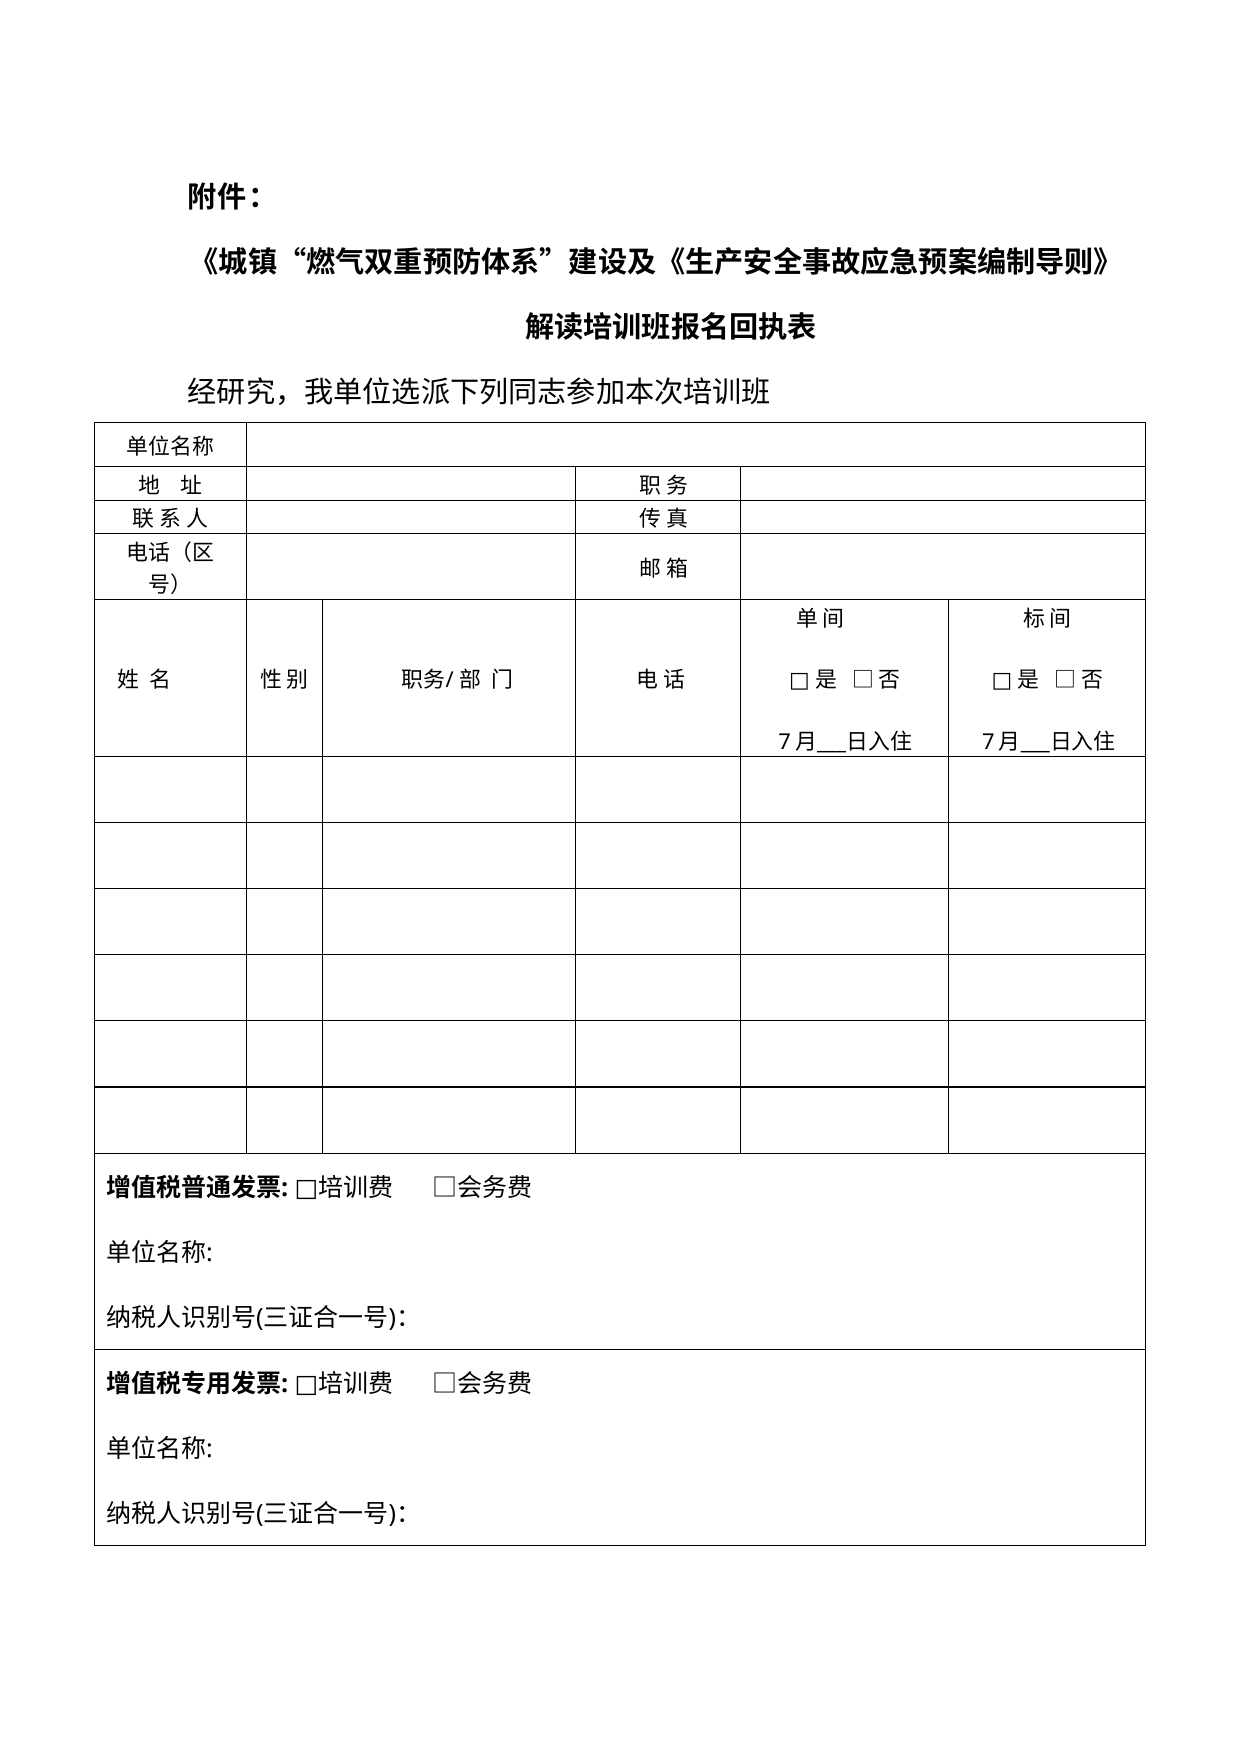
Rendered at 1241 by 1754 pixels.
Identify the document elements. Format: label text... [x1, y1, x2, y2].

table_cell [247, 467, 575, 500]
table_cell 标 间 □ 是 □ 否 7月___日入住 [949, 600, 1145, 756]
text 附件： [187, 162, 1125, 227]
text 经研究，我单位选派下列同志参加本次培训班 [187, 357, 1125, 422]
text 《城镇“燃气双重预防体系”建设及《生产安全事故应急预案编制导则》解读培训班报名回执表 [187, 227, 1125, 357]
table_cell 职 务 [576, 467, 740, 500]
table_cell [576, 1021, 740, 1086]
table_cell [323, 889, 575, 954]
table_cell 电 话 [576, 600, 740, 756]
table_cell [323, 1021, 575, 1086]
table_cell [95, 889, 246, 954]
table_cell [95, 1021, 246, 1086]
table_cell [741, 757, 948, 822]
table_cell [741, 501, 1145, 533]
table_cell [576, 1088, 740, 1152]
table_cell [247, 889, 322, 954]
table_cell 地 址 [95, 467, 246, 500]
table_cell [95, 1088, 246, 1152]
table_cell [95, 757, 246, 822]
table_header [247, 423, 1145, 466]
table_cell [741, 1088, 948, 1152]
table_cell [247, 955, 322, 1020]
table_cell [949, 889, 1145, 954]
table_cell [741, 955, 948, 1020]
table_cell 单 间 □ 是 □ 否 7月___日入住 [741, 600, 948, 756]
table_cell 性 别 [247, 600, 322, 756]
table_cell [95, 955, 246, 1020]
table_cell [741, 467, 1145, 500]
table_cell [247, 757, 322, 822]
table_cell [95, 1350, 1145, 1544]
table_cell [247, 1088, 322, 1152]
table_cell [323, 823, 575, 888]
table_cell [576, 823, 740, 888]
table_cell 传 真 [576, 501, 740, 533]
table_cell [949, 955, 1145, 1020]
table_cell [247, 534, 575, 599]
table_cell [247, 1021, 322, 1086]
table_cell [576, 955, 740, 1020]
table_cell [741, 1021, 948, 1086]
table_cell 电话（区号） [95, 534, 246, 599]
table_cell 增值税普通发票: □培训费 □会务费 单位名称: 纳税人识别号(三证合一号)： [95, 1154, 1145, 1348]
table_cell [576, 757, 740, 822]
table_cell [247, 823, 322, 888]
table_cell [323, 955, 575, 1020]
table_cell [949, 823, 1145, 888]
table_cell [247, 501, 575, 533]
table_header 单位名称 [95, 423, 246, 466]
table_cell 联 系 人 [95, 501, 246, 533]
table_cell 职务/ 部 门 [323, 600, 575, 756]
table_cell [949, 1088, 1145, 1152]
table_cell [323, 1088, 575, 1152]
table_cell [741, 534, 1145, 599]
table_cell 姓 名 [95, 600, 246, 756]
table_cell [576, 889, 740, 954]
table_cell [949, 757, 1145, 822]
table_cell [95, 823, 246, 888]
table_cell 邮 箱 [576, 534, 740, 599]
table_cell [949, 1021, 1145, 1086]
table_cell [323, 757, 575, 822]
table_cell [741, 889, 948, 954]
table_cell [741, 823, 948, 888]
